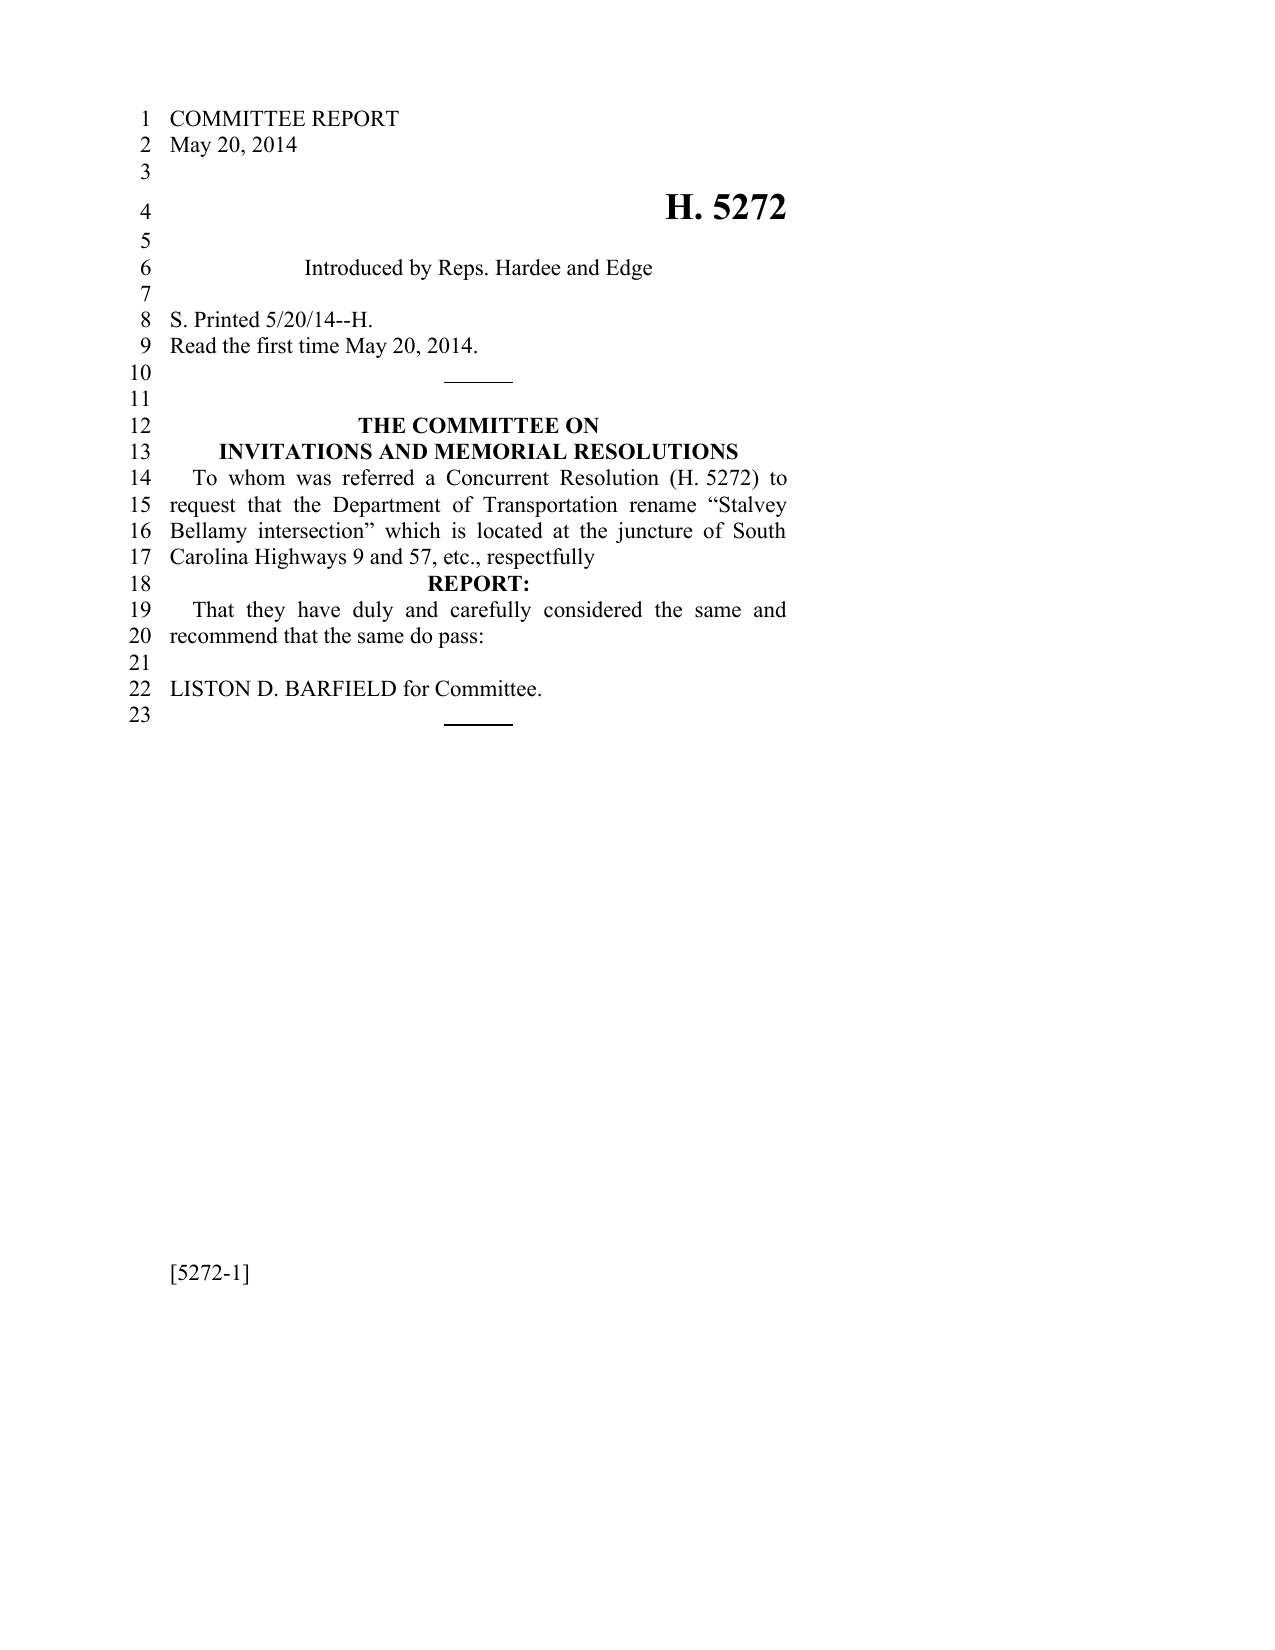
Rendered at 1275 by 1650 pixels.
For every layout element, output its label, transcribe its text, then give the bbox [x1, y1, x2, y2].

text H. 5272 [169, 184, 787, 227]
text INVITATIONS AND MEMORIAL RESOLUTIONS [169, 438, 787, 464]
text LISTON D. BARFIELD for Committee. [169, 675, 787, 702]
text That they have duly and carefully considered the same and recommend that the same do pass: [169, 596, 787, 649]
text Read the first time May 20, 2014. [169, 333, 787, 359]
text To whom was referred a Concurrent Resolution (H. 5272) to request that the Department of Transportation rename “Stalvey Bellamy intersection” which is located at the juncture of South Carolina Highways 9 and 57, etc., respectfully [169, 464, 787, 570]
text Introduced by Reps. Hardee and Edge [169, 253, 787, 280]
text May 20, 2014 [169, 131, 787, 158]
text COMMITTEE REPORT [169, 105, 787, 131]
text THE COMMITTEE ON [169, 412, 787, 438]
text S. Printed 5/20/14--H. [169, 306, 787, 333]
text REPORT: [169, 570, 787, 596]
